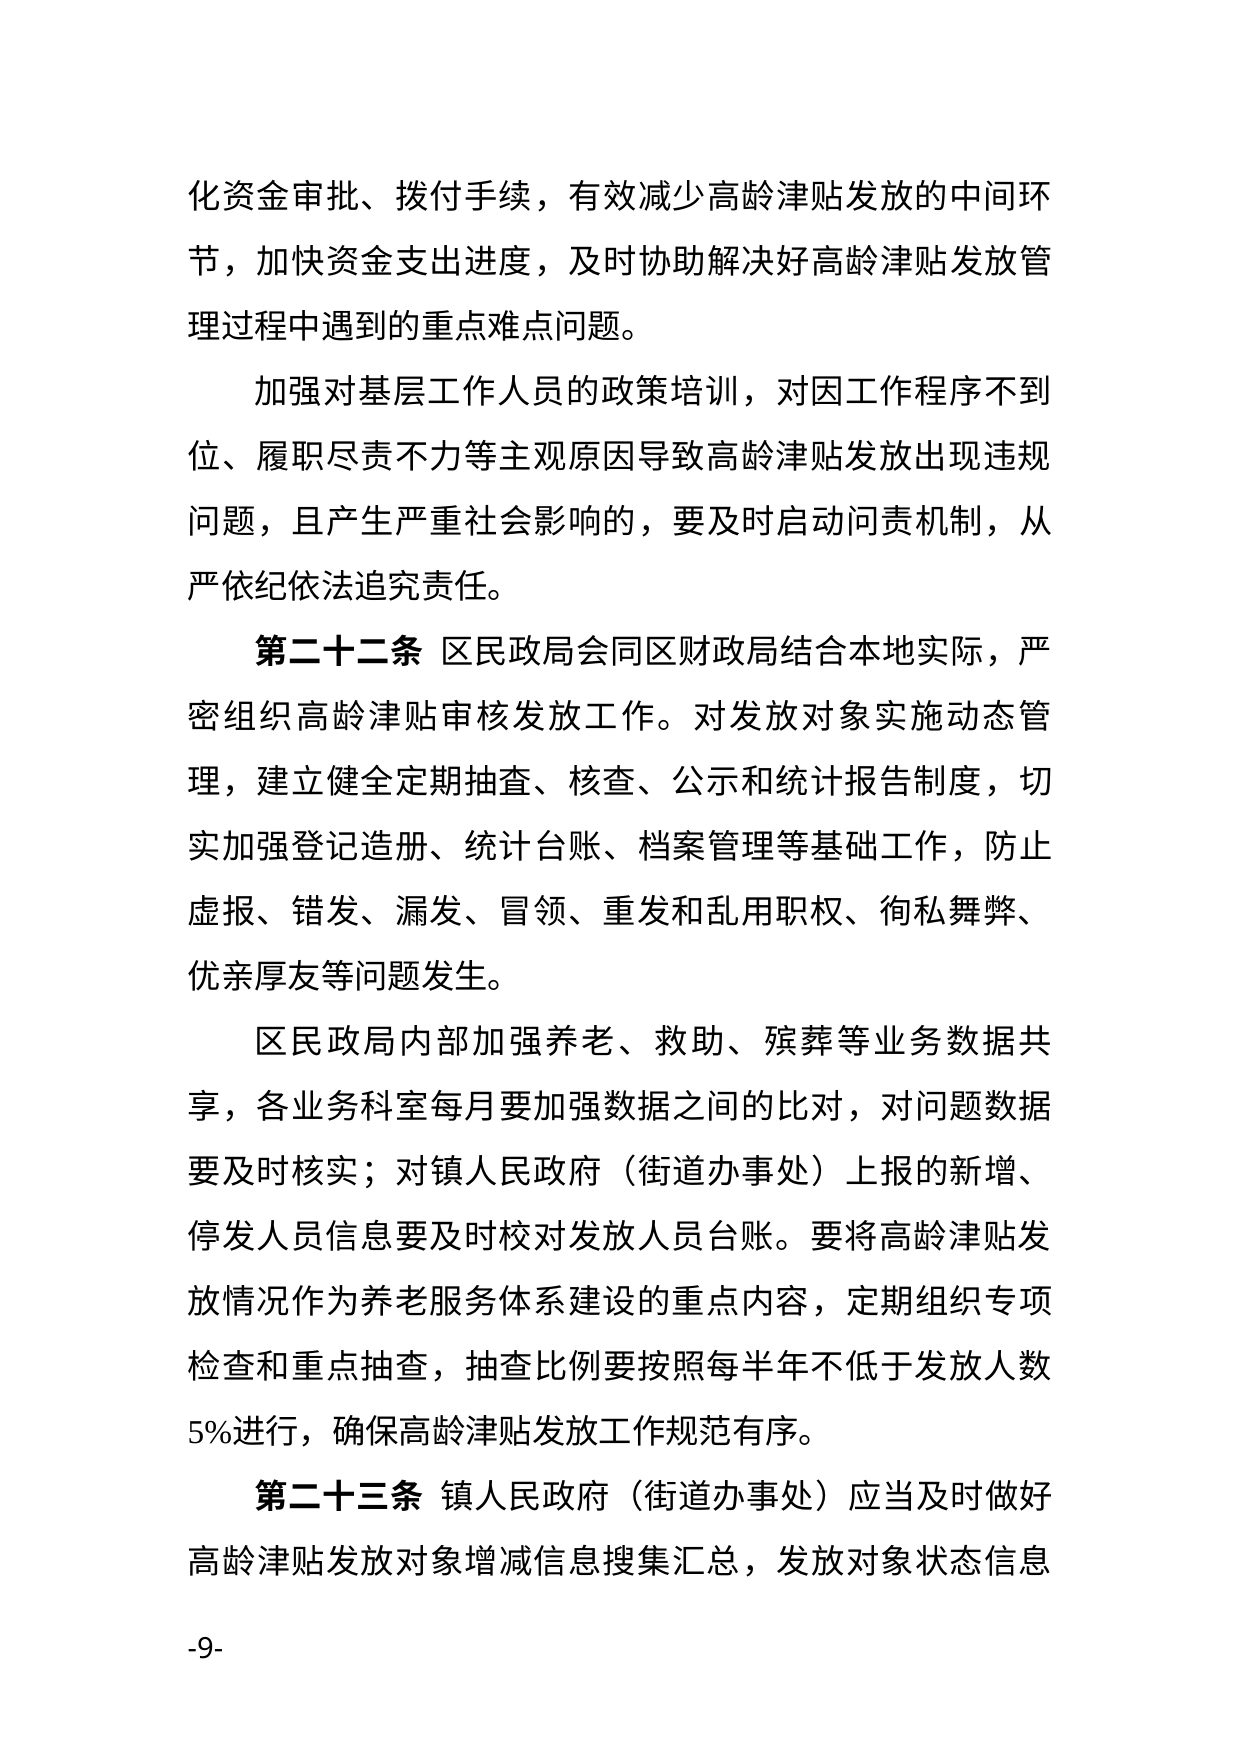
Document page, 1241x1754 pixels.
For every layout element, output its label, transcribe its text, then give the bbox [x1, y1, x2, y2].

text 第二十二条 区民政局会同区财政局结合本地实际，严密组织高龄津贴审核发放工作。对发放对象实施动态管理，建立健全定期抽査、核查、公示和统计报告制度，切实加强登记造册、统计台账、档案管理等基础工作，防止虚报、错发、漏发、冒领、重发和乱用职权、徇私舞弊、优亲厚友等问题发生。 [187, 617, 1053, 1007]
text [187, 1462, 1053, 1592]
text 加强对基层工作人员的政策培训，对因工作程序不到位、履职尽责不力等主观原因导致高龄津贴发放出现违规问题，且产生严重社会影响的，要及时启动问责机制，从严依纪依法追究责任。 [187, 357, 1053, 617]
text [187, 162, 1053, 357]
text 区民政局内部加强养老、救助、殡葬等业务数据共享，各业务科室每月要加强数据之间的比对，对问题数据要及时核实；对镇人民政府（街道办事处）上报的新增、停发人员信息要及时校对发放人员台账。要将高龄津贴发放情况作为养老服务体系建设的重点内容，定期组织专项检查和重点抽查，抽查比例要按照每半年不低于发放人数5%进行，确保高龄津贴发放工作规范有序。 [187, 1007, 1053, 1462]
